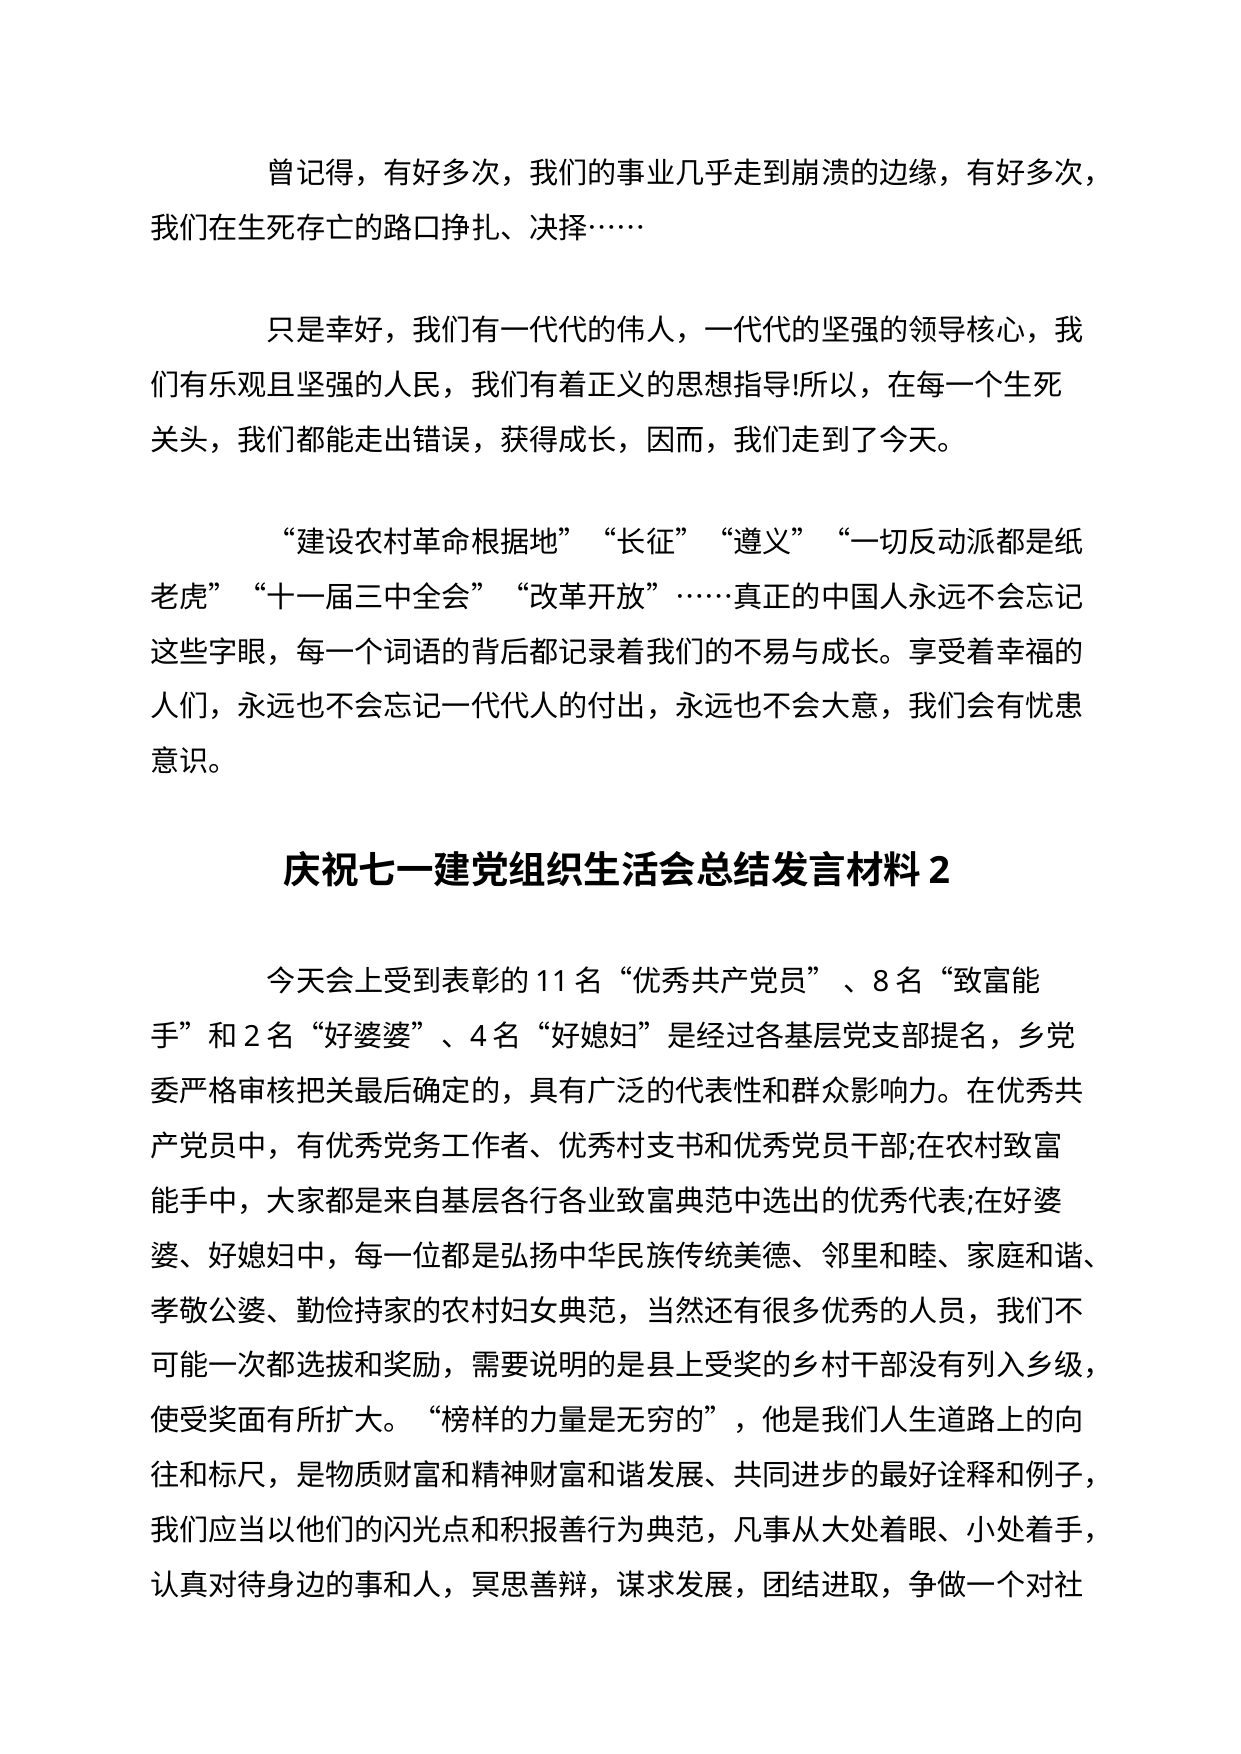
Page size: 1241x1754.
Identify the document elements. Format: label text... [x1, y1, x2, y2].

text 庆祝七一建党组织生活会总结发言材料2 [150, 840, 1090, 894]
text 只是幸好，我们有一代代的伟人，一代代的坚强的领导核心，我们有乐观且坚强的人民，我们有着正义的思想指导!所以，在每一个生死关头，我们都能走出错误，获得成长，因而，我们走到了今天。 [150, 307, 1090, 459]
text “建设农村革命根据地”“长征”“遵义”“一切反动派都是纸老虎”“十一届三中全会”“改革开放”……真正的中国人永远不会忘记这些字眼，每一个词语的背后都记录着我们的不易与成长。享受着幸福的人们，永远也不会忘记一代代人的付出，永远也不会大意，我们会有忧患意识。 [150, 518, 1090, 780]
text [150, 957, 1090, 1604]
text 曾记得，有好多次，我们的事业几乎走到崩溃的边缘，有好多次，我们在生死存亡的路口挣扎、决择…… [150, 150, 1090, 247]
